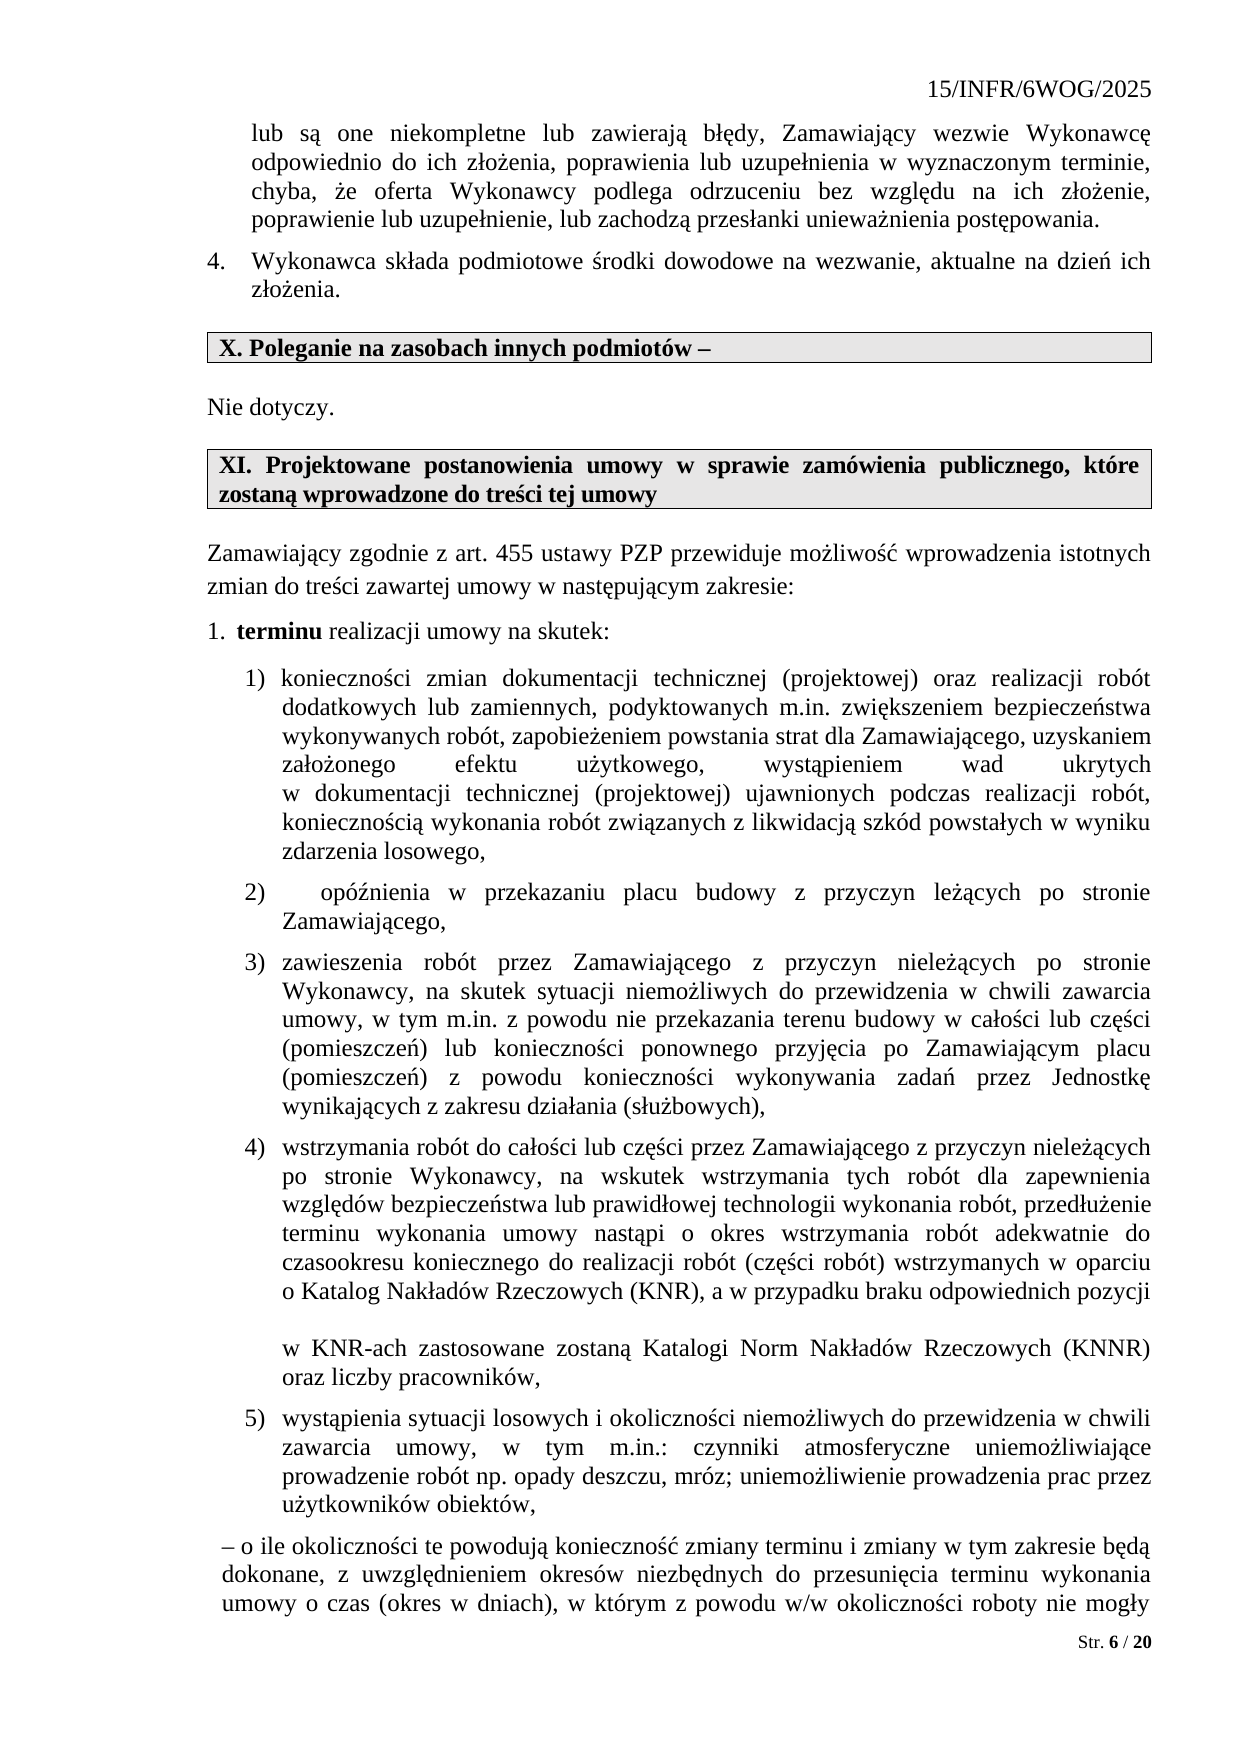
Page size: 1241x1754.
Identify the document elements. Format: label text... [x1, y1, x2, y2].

text 4. Wykonawca składa podmiotowe środki dowodowe na wezwanie, aktualne na dzień ich złożenia. [207, 246, 1152, 303]
list wstrzymania robót do całości lub części przez Zamawiającego z przyczyn nieleżących po stronie Wykonawcy, na wskutek wstrzymania tych robót dla zapewnienia względów bezpieczeństwa lub prawidłowej technologii wykonania robót, przedłużenie terminu wykonania umowy nastąpi o okres wstrzymania robót adekwatnie do czasookresu koniecznego do realizacji robót (części robót) wstrzymanych w oparciu o Katalog Nakładów Rzeczowych (KNR), a w przypadku braku odpowiednich pozycji w KNR-ach zastosowane zostaną Katalogi Norm Nakładów Rzeczowych (KNNR) oraz liczby pracowników, [244, 1132, 1152, 1391]
text Zamawiający zgodnie z art. 455 ustawy PZP przewiduje możliwość wprowadzenia istotnych zmian do treści zawartej umowy w następującym zakresie: [207, 538, 1152, 599]
text Nie dotyczy. [207, 392, 1152, 421]
list konieczności zmian dokumentacji technicznej (projektowej) oraz realizacji robót dodatkowych lub zamiennych, podyktowanych m.in. zwiększeniem bezpieczeństwa wykonywanych robót, zapobieżeniem powstania strat dla Zamawiającego, uzyskaniem założonego efektu użytkowego, wystąpieniem wad ukrytych w dokumentacji technicznej (projektowej) ujawnionych podczas realizacji robót, koniecznością wykonania robót związanych z likwidacją szkód powstałych w wyniku zdarzenia losowego, [244, 663, 1152, 864]
list terminu realizacji umowy na skutek: [207, 616, 1152, 645]
list opóźnienia w przekazaniu placu budowy z przyczyn leżących po stronie Zamawiającego, [244, 877, 1152, 934]
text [222, 1531, 1152, 1617]
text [207, 118, 1152, 233]
table_header XI. Projektowane postanowienia umowy w sprawie zamówienia publicznego, które zostaną wprowadzone do treści tej umowy [208, 450, 1151, 508]
list zawieszenia robót przez Zamawiającego z przyczyn nieleżących po stronie Wykonawcy, na skutek sytuacji niemożliwych do przewidzenia w chwili zawarcia umowy, w tym m.in. z powodu nie przekazania terenu budowy w całości lub części (pomieszczeń) lub konieczności ponownego przyjęcia po Zamawiającym placu (pomieszczeń) z powodu konieczności wykonywania zadań przez Jednostkę wynikających z zakresu działania (służbowych), [244, 947, 1152, 1119]
list wystąpienia sytuacji losowych i okoliczności niemożliwych do przewidzenia w chwili zawarcia umowy, w tym m.in.: czynniki atmosferyczne uniemożliwiające prowadzenie robót np. opady deszczu, mróz; uniemożliwienie prowadzenia prac przez użytkowników obiektów, [244, 1403, 1152, 1518]
table_header X. Poleganie na zasobach innych podmiotów – [208, 333, 1151, 362]
